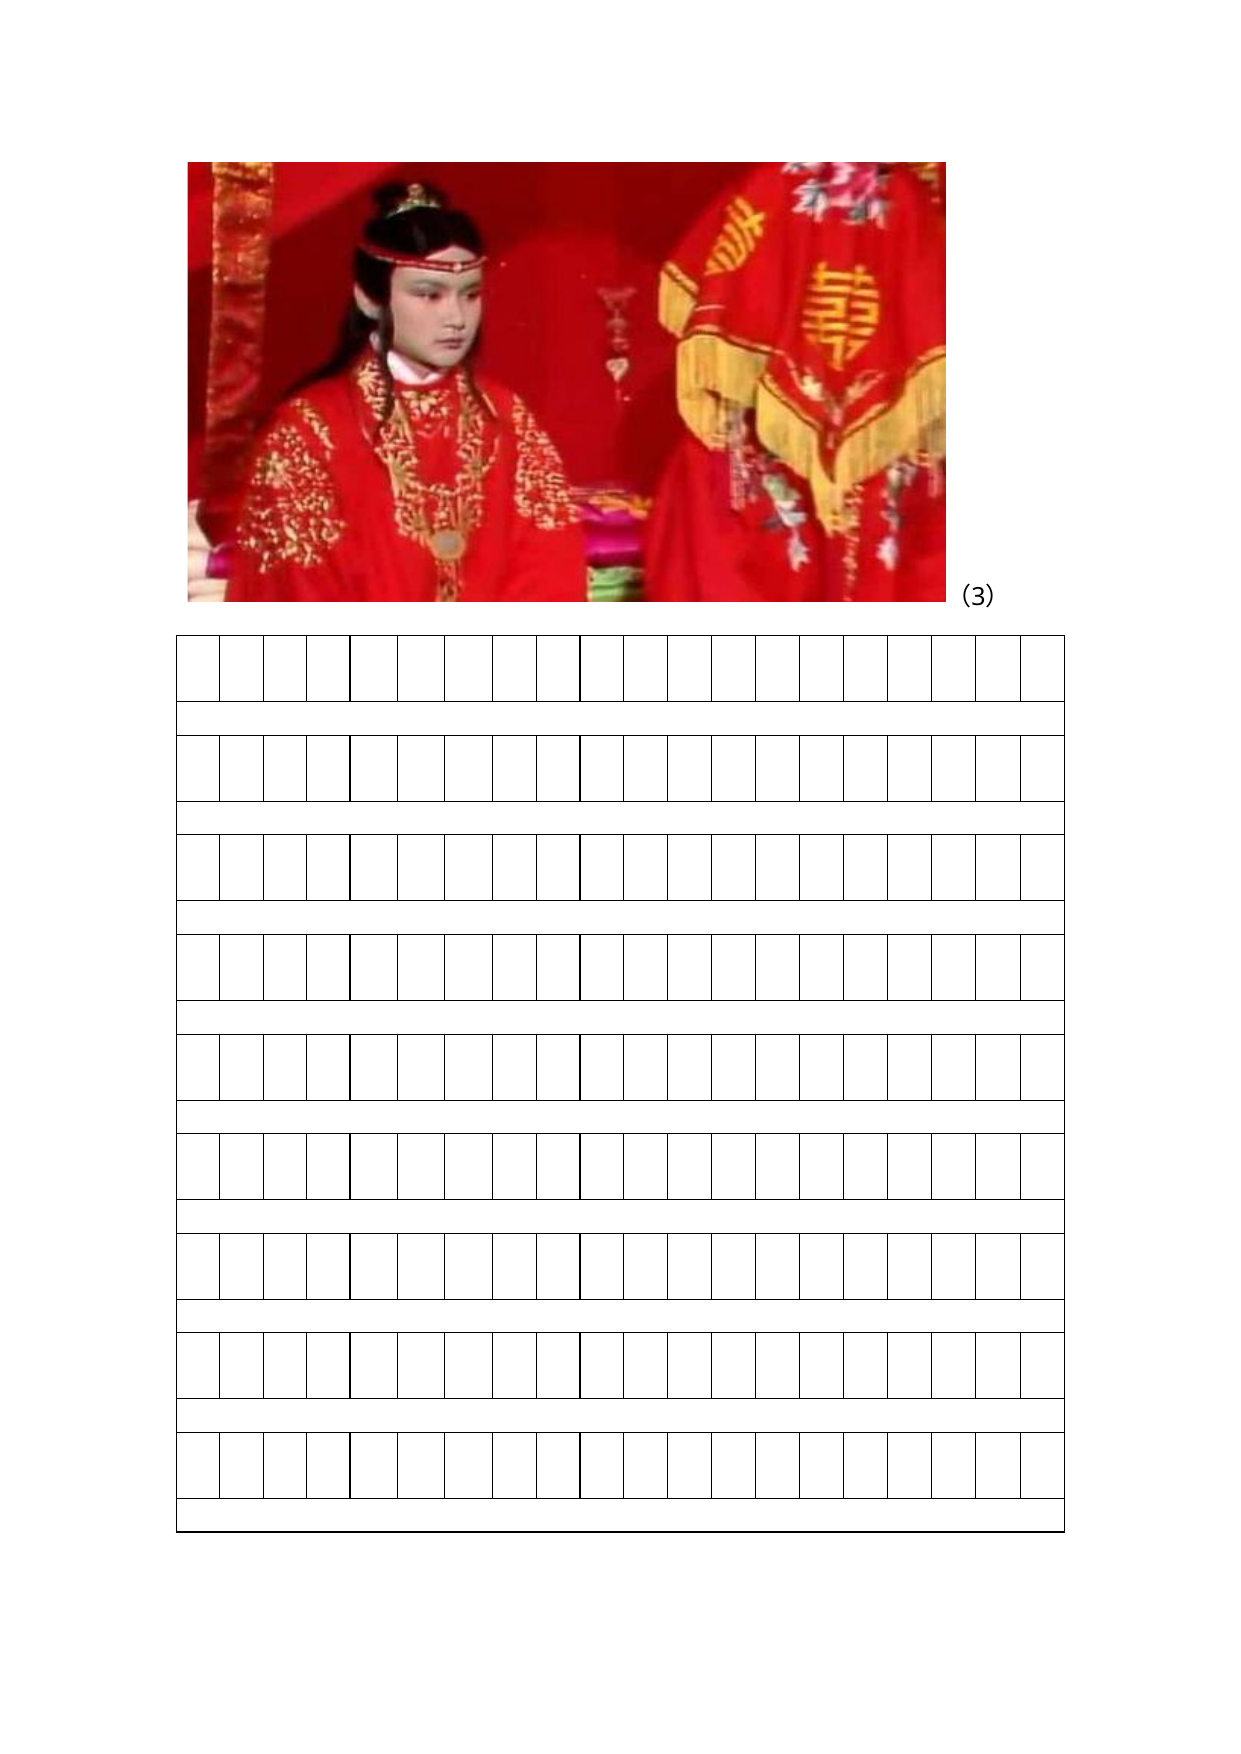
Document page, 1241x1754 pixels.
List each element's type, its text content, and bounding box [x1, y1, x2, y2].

table_cell [932, 736, 975, 801]
table_cell [932, 1433, 975, 1498]
table_cell [1021, 736, 1064, 801]
table_cell [493, 1433, 536, 1498]
table_cell [800, 1134, 843, 1199]
table_cell [624, 1035, 667, 1099]
table_header [445, 636, 492, 701]
table_header [177, 636, 219, 701]
table_cell [537, 835, 579, 900]
table_cell [351, 935, 397, 1000]
table_header [264, 636, 306, 701]
table_cell [581, 1433, 623, 1498]
table_cell [177, 702, 1064, 735]
table_cell [844, 935, 887, 1000]
table_cell [177, 1333, 219, 1398]
table_cell [264, 935, 306, 1000]
table_cell [712, 1433, 755, 1498]
table_cell [351, 1134, 397, 1199]
table_cell [264, 1433, 306, 1498]
table_cell [976, 835, 1020, 900]
table_cell [445, 935, 492, 1000]
table_cell [177, 1234, 219, 1299]
table_cell [220, 1035, 263, 1099]
table_cell [756, 1134, 799, 1199]
table_cell [537, 935, 579, 1000]
table_cell [888, 1433, 931, 1498]
table_cell [800, 1333, 843, 1398]
table_cell [976, 736, 1020, 801]
table_cell [668, 1035, 711, 1099]
table_cell [712, 935, 755, 1000]
table_cell [307, 1433, 349, 1498]
table_cell [844, 1134, 887, 1199]
table_cell [844, 1433, 887, 1498]
table_header [932, 636, 975, 701]
table_cell [1021, 1333, 1064, 1398]
table_cell [888, 1333, 931, 1398]
table_cell [712, 1035, 755, 1099]
table_cell [537, 1234, 579, 1299]
table_cell [177, 1200, 1064, 1233]
table_cell [537, 1134, 579, 1199]
table_cell [177, 1300, 1064, 1332]
table_cell [712, 1234, 755, 1299]
table_cell [177, 1134, 219, 1199]
table_cell [177, 802, 1064, 834]
table_cell [756, 736, 799, 801]
table_cell [351, 736, 397, 801]
table_cell [445, 736, 492, 801]
table_cell [581, 1234, 623, 1299]
table_header [888, 636, 931, 701]
table_cell [177, 1433, 219, 1498]
table_cell [351, 1433, 397, 1498]
table_cell [307, 935, 349, 1000]
table_header [668, 636, 711, 701]
table_cell [445, 835, 492, 900]
table_cell [398, 1234, 444, 1299]
table_cell [220, 835, 263, 900]
table_header [307, 636, 349, 701]
table_cell [581, 1134, 623, 1199]
table_cell [581, 1333, 623, 1398]
table_cell [624, 835, 667, 900]
table_cell [888, 736, 931, 801]
table_cell [445, 1333, 492, 1398]
table_cell [756, 1035, 799, 1099]
table_cell [398, 1433, 444, 1498]
table_cell [624, 935, 667, 1000]
table_cell [756, 1433, 799, 1498]
table_cell [264, 835, 306, 900]
table_cell [844, 1234, 887, 1299]
table_cell [800, 1234, 843, 1299]
table_cell [493, 1134, 536, 1199]
table_cell [398, 736, 444, 801]
table_header [537, 636, 579, 701]
table_cell [177, 1499, 1064, 1531]
table_header [976, 636, 1020, 701]
table_cell [1021, 1234, 1064, 1299]
table_cell [351, 1333, 397, 1398]
table_cell [800, 935, 843, 1000]
table_header [220, 636, 263, 701]
table_cell [445, 1234, 492, 1299]
table_cell [493, 1035, 536, 1099]
table_cell [800, 1035, 843, 1099]
table_cell [537, 736, 579, 801]
picture [187, 162, 946, 602]
table_header [493, 636, 536, 701]
table_cell [493, 935, 536, 1000]
table_cell [976, 1134, 1020, 1199]
table_header [756, 636, 799, 701]
table_cell [445, 1134, 492, 1199]
table_cell [976, 1234, 1020, 1299]
table_header [1021, 636, 1064, 701]
table_cell [445, 1433, 492, 1498]
table_cell [668, 1433, 711, 1498]
table_cell [800, 1433, 843, 1498]
table_cell [668, 835, 711, 900]
table_cell [932, 1134, 975, 1199]
table_cell [1021, 1134, 1064, 1199]
table_cell [307, 1234, 349, 1299]
table_cell [624, 1433, 667, 1498]
table_cell [398, 1134, 444, 1199]
table_cell [932, 1234, 975, 1299]
table_cell [844, 1035, 887, 1099]
table_header [844, 636, 887, 701]
table_cell [220, 1234, 263, 1299]
table_cell [264, 1035, 306, 1099]
table_cell [220, 1134, 263, 1199]
table_cell [932, 1035, 975, 1099]
table_cell [976, 935, 1020, 1000]
table_cell [351, 1234, 397, 1299]
table_cell [307, 1035, 349, 1099]
table_cell [756, 1333, 799, 1398]
table_cell [624, 1134, 667, 1199]
table_cell [537, 1333, 579, 1398]
table_header [398, 636, 444, 701]
table_cell [537, 1433, 579, 1498]
table_cell [1021, 835, 1064, 900]
table_cell [220, 935, 263, 1000]
table_cell [712, 1134, 755, 1199]
table_cell [844, 835, 887, 900]
table_cell [756, 1234, 799, 1299]
table_cell [398, 1333, 444, 1398]
table_cell [264, 1234, 306, 1299]
table_cell [581, 1035, 623, 1099]
table_cell [756, 835, 799, 900]
table_cell [493, 835, 536, 900]
table_cell [888, 835, 931, 900]
table_cell [220, 1433, 263, 1498]
table_cell [624, 1333, 667, 1398]
table_cell [398, 935, 444, 1000]
table_cell [537, 1035, 579, 1099]
table_cell [888, 1134, 931, 1199]
table_cell [351, 1035, 397, 1099]
table_cell [844, 1333, 887, 1398]
table_cell [177, 736, 219, 801]
table_header [800, 636, 843, 701]
table_cell [264, 1134, 306, 1199]
table_cell [177, 1399, 1064, 1432]
table_cell [800, 736, 843, 801]
table_cell [756, 935, 799, 1000]
table_header [581, 636, 623, 701]
table_cell [264, 1333, 306, 1398]
table_cell [177, 1101, 1064, 1133]
table_header [351, 636, 397, 701]
table_cell [888, 1035, 931, 1099]
table_cell [307, 835, 349, 900]
table_header [624, 636, 667, 701]
table_cell [351, 835, 397, 900]
table_cell [624, 736, 667, 801]
table_cell [398, 835, 444, 900]
table_cell [844, 736, 887, 801]
table_cell [493, 1333, 536, 1398]
table_cell [581, 835, 623, 900]
table_cell [177, 835, 219, 900]
table_cell [581, 935, 623, 1000]
table_cell [976, 1433, 1020, 1498]
table_cell [307, 1333, 349, 1398]
table_header [712, 636, 755, 701]
table_cell [888, 935, 931, 1000]
table_cell [800, 835, 843, 900]
table_cell [307, 1134, 349, 1199]
table_cell [264, 736, 306, 801]
table_cell [668, 1333, 711, 1398]
table_cell [581, 736, 623, 801]
table_cell [493, 736, 536, 801]
table_cell [932, 835, 975, 900]
table_cell [976, 1333, 1020, 1398]
table_cell [624, 1234, 667, 1299]
table_cell [1021, 1035, 1064, 1099]
table_cell [712, 736, 755, 801]
table_cell [493, 1234, 536, 1299]
table_cell [177, 901, 1064, 934]
table_cell [976, 1035, 1020, 1099]
table_cell [932, 1333, 975, 1398]
table_cell [445, 1035, 492, 1099]
table_cell [932, 935, 975, 1000]
table_cell [712, 1333, 755, 1398]
table_cell [220, 1333, 263, 1398]
table_cell [1021, 935, 1064, 1000]
table_cell [668, 1134, 711, 1199]
table_cell [398, 1035, 444, 1099]
table_cell [668, 935, 711, 1000]
table_cell [177, 1001, 1064, 1033]
table_cell [1021, 1433, 1064, 1498]
table_cell [177, 1035, 219, 1099]
table_cell [712, 835, 755, 900]
table_cell [668, 1234, 711, 1299]
table_cell [888, 1234, 931, 1299]
table_cell [307, 736, 349, 801]
table_cell [668, 736, 711, 801]
table_cell [220, 736, 263, 801]
table_cell [177, 935, 219, 1000]
